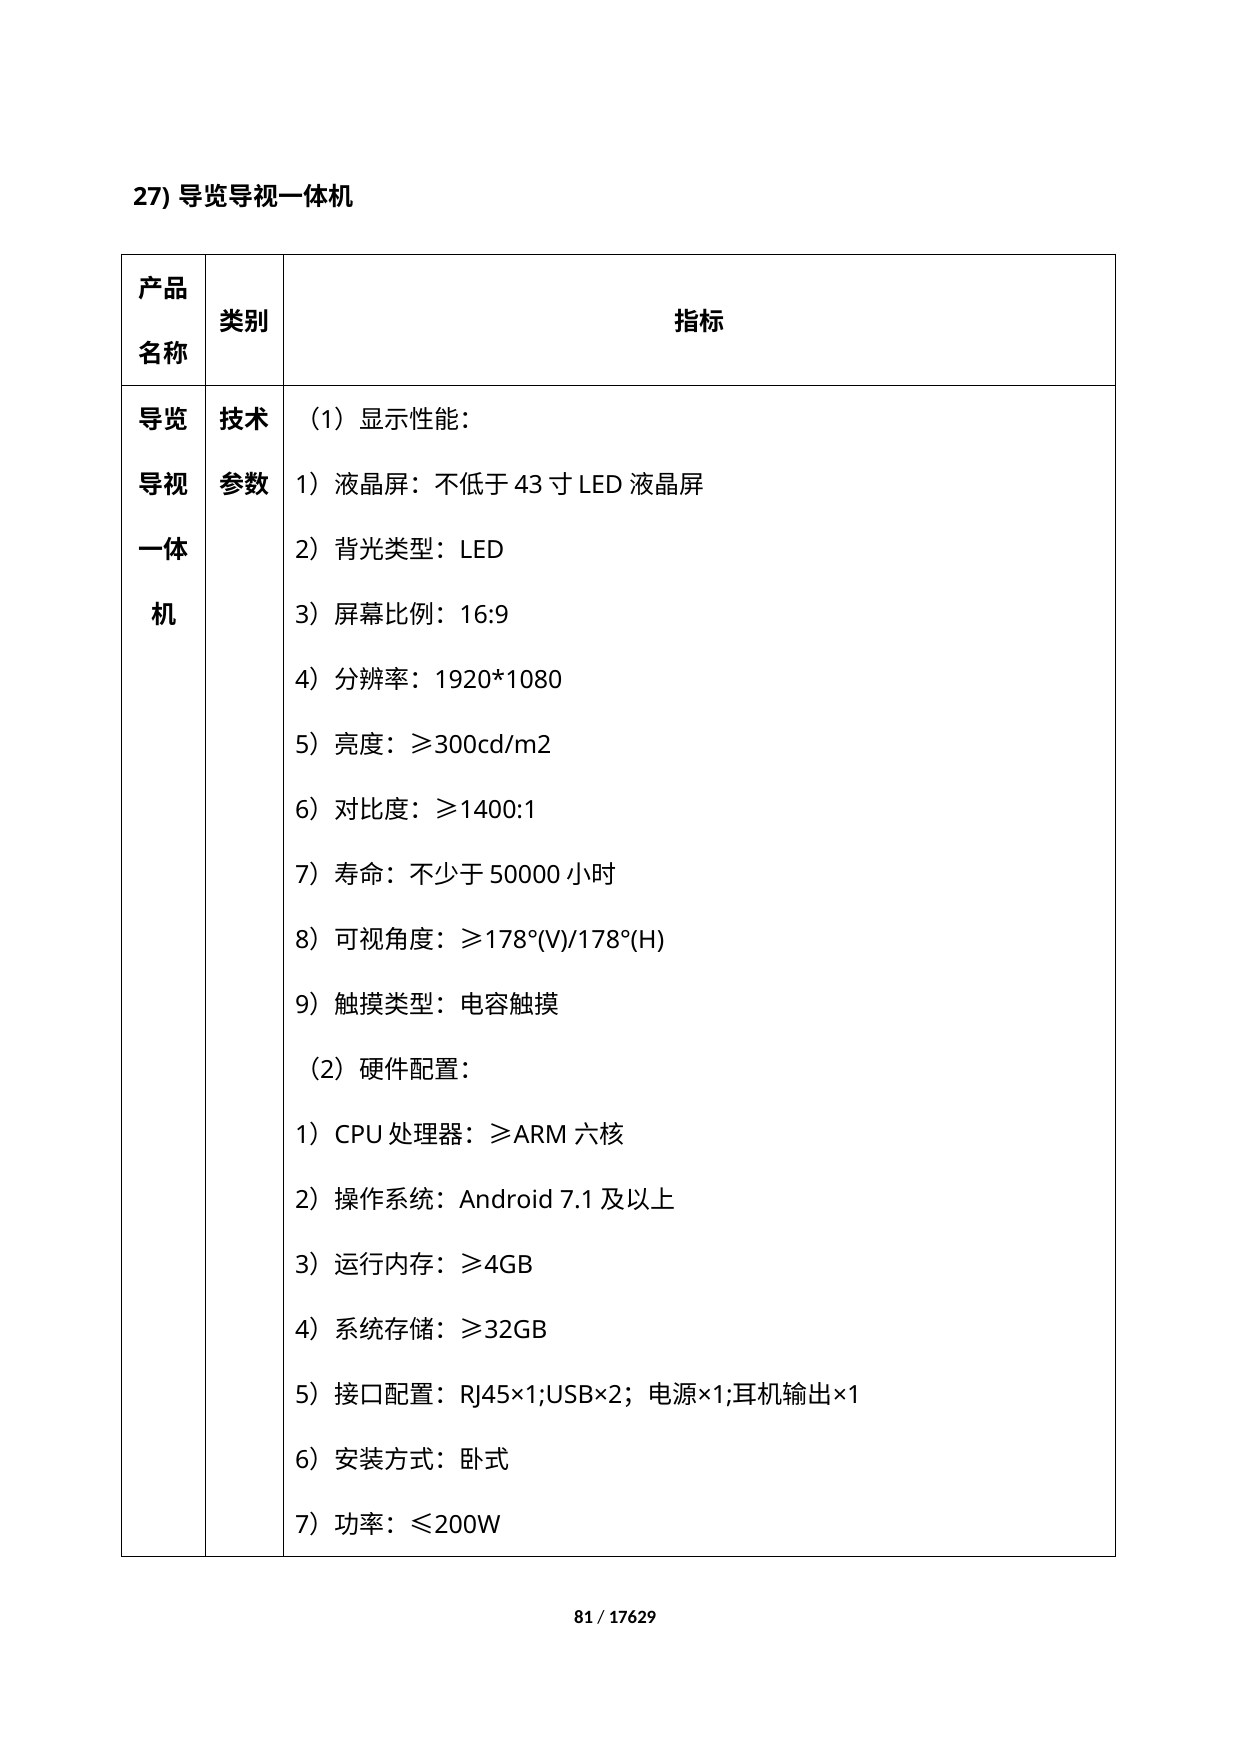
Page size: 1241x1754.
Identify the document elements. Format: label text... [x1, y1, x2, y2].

table_cell 导览导视一体机 [122, 386, 205, 1556]
table_header 类别 [206, 255, 283, 384]
subtitle 导览导视一体机 [133, 162, 1082, 227]
table_cell 技术参数 [206, 386, 283, 1556]
table_header 产品名称 [122, 255, 205, 384]
table_header 指标 [284, 255, 1115, 384]
table_cell （1）显示性能： 1）液晶屏：不低于43寸LED 液晶屏 2）背光类型：LED 3）屏幕比例：16:9 4）分辨率：1920*1080 5）亮度：≥300cd/m2 6）对比度：≥1400:1 7）寿命：不少于50000小时 8）可视角度：≥178°(V)/178°(H) 9）触摸类型：电容触摸 （2）硬件配置： 1）CPU处理器：≥ARM 六核 2）操作系统：Android 7.1及以上 3）运行内存：≥4GB 4）系统存储：≥32GB 5）接口配置：RJ45×1;USB×2；电源×1;耳机输出×1 6）安装方式：卧式 7）功率：≤200W [284, 386, 1115, 1556]
